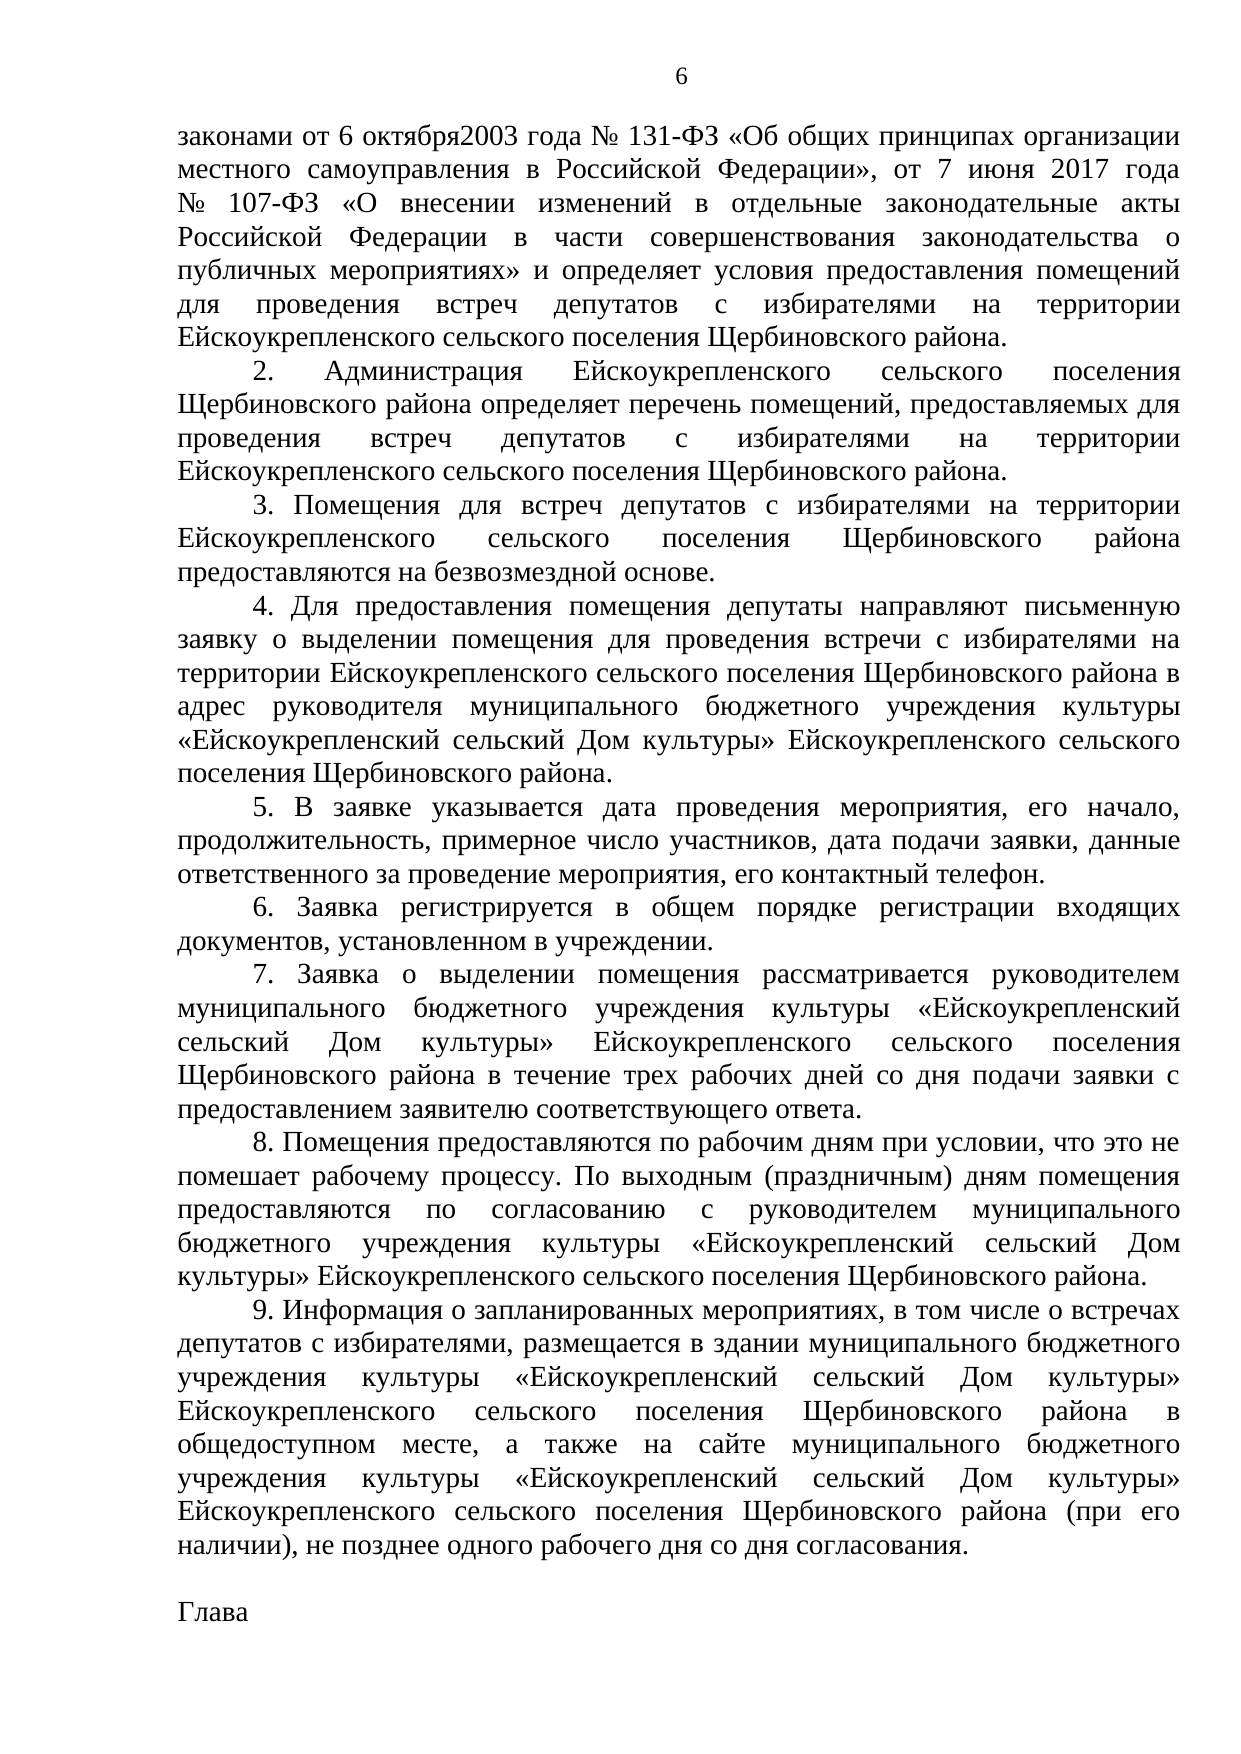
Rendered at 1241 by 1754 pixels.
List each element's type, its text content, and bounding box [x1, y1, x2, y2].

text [177, 118, 1181, 353]
text 9. Информация о запланированных мероприятиях, в том числе о встречах депутатов с избирателями, размещается в здании муниципального бюджетного учреждения культуры «Ейскоукрепленский сельский Дом культуры» Ейскоукрепленского сельского поселения Щербиновского района в общедоступном месте, а также на сайте муниципального бюджетного учреждения культуры «Ейскоукрепленский сельский Дом культуры» Ейскоукрепленского сельского поселения Щербиновского района (при его наличии), не позднее одного рабочего дня со дня согласования. [177, 1292, 1181, 1560]
text Глава [177, 1594, 1181, 1627]
text 4. Для предоставления помещения депутаты направляют письменную заявку о выделении помещения для проведения встречи с избирателями на территории Ейскоукрепленского сельского поселения Щербиновского района в адрес руководителя муниципального бюджетного учреждения культуры «Ейскоукрепленский сельский Дом культуры» Ейскоукрепленского сельского поселения Щербиновского района. [177, 588, 1181, 789]
text 7. Заявка о выделении помещения рассматривается руководителем муниципального бюджетного учреждения культуры «Ейскоукрепленский сельский Дом культуры» Ейскоукрепленского сельского поселения Щербиновского района в течение трех рабочих дней со дня подачи заявки с предоставлением заявителю соответствующего ответа. [177, 957, 1181, 1124]
text 2. Администрация Ейскоукрепленского сельского поселения Щербиновского района определяет перечень помещений, предоставляемых для проведения встреч депутатов с избирателями на территории Ейскоукрепленского сельского поселения Щербиновского района. [177, 353, 1181, 487]
text 5. В заявке указывается дата проведения мероприятия, его начало, продолжительность, примерное число участников, дата подачи заявки, данные ответственного за проведение мероприятия, его контактный телефон. [177, 789, 1181, 889]
text 8. Помещения предоставляются по рабочим дням при условии, что это не помешает рабочему процессу. По выходным (праздничным) дням помещения предоставляются по согласованию с руководителем муниципального бюджетного учреждения культуры «Ейскоукрепленский сельский Дом культуры» Ейскоукрепленского сельского поселения Щербиновского района. [177, 1124, 1181, 1292]
text 3. Помещения для встреч депутатов с избирателями на территории Ейскоукрепленского сельского поселения Щербиновского района предоставляются на безвозмездной основе. [177, 487, 1181, 588]
text 6. Заявка регистрируется в общем порядке регистрации входящих документов, установленном в учреждении. [177, 889, 1181, 957]
